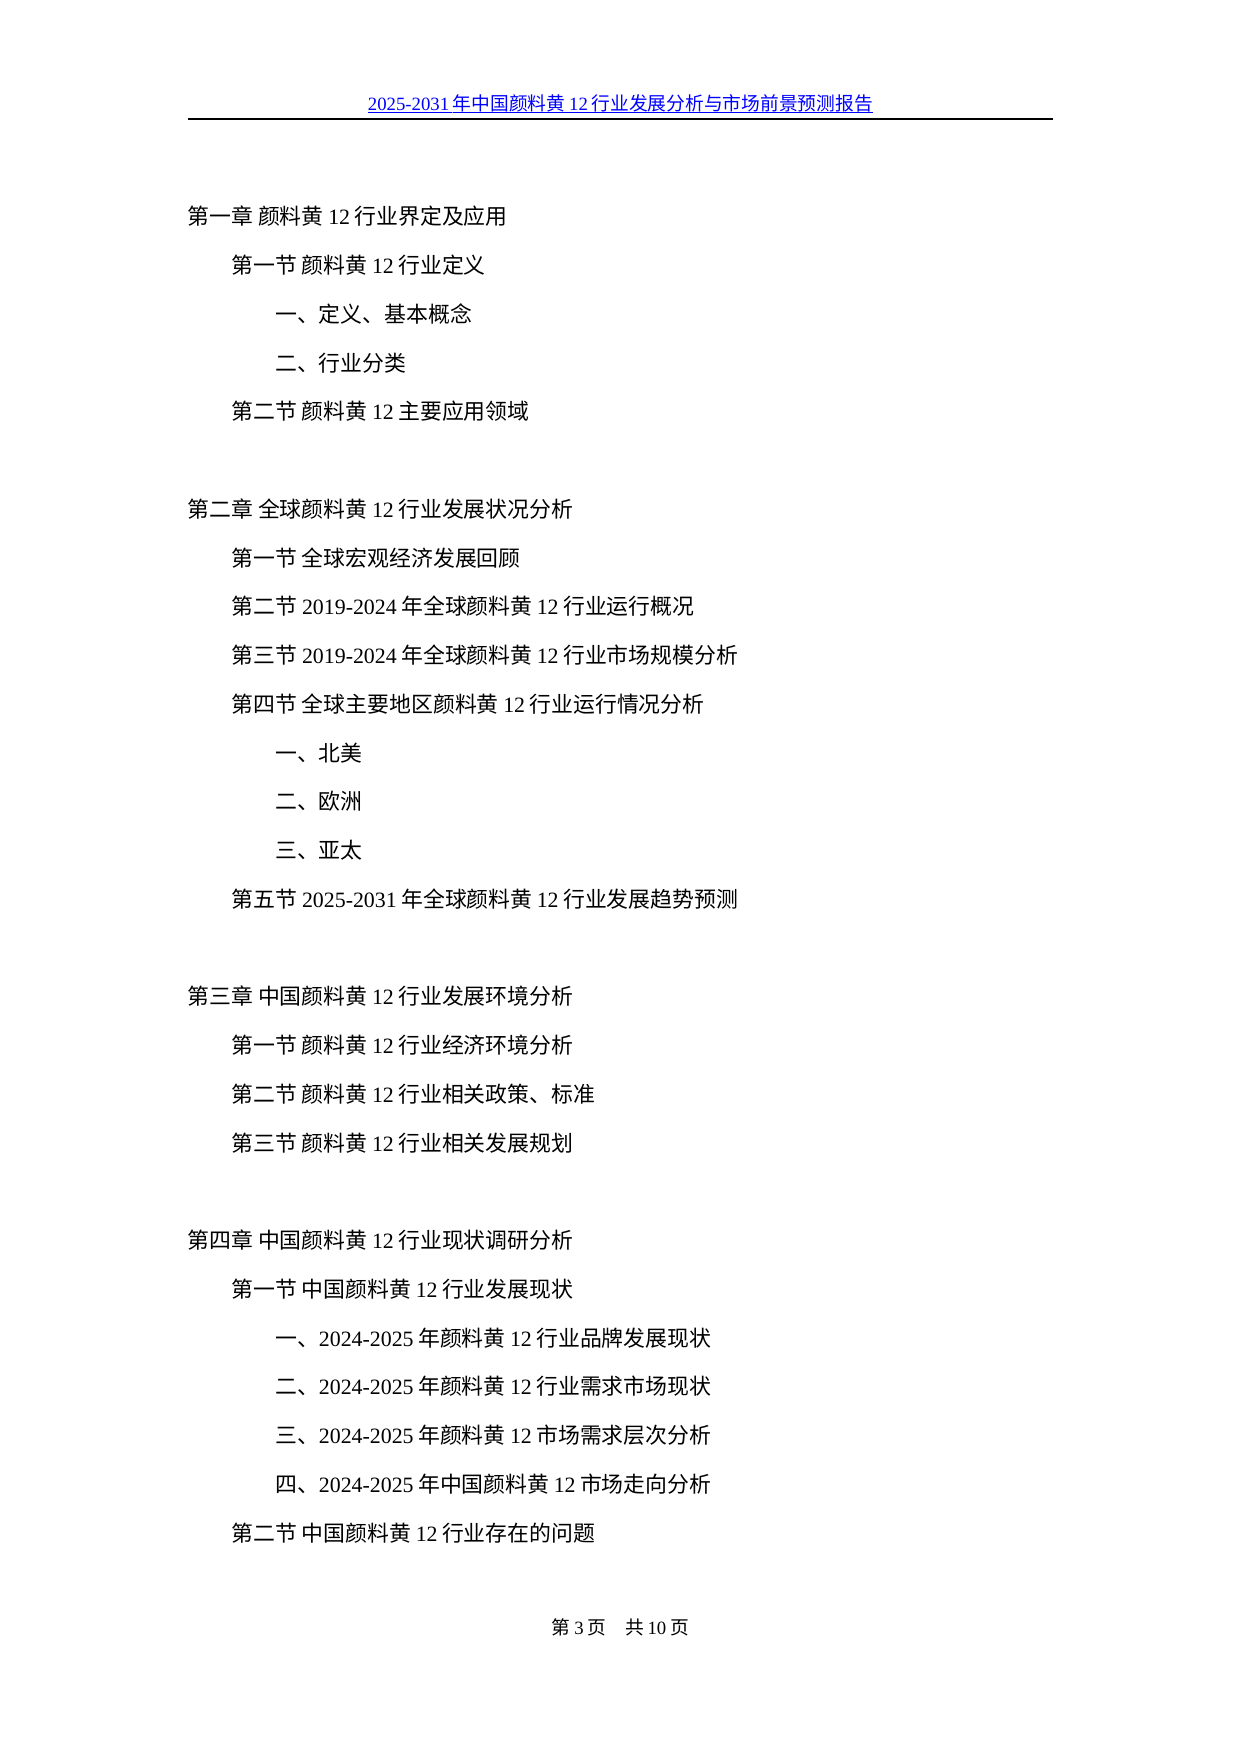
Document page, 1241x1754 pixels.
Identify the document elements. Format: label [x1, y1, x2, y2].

text [187, 150, 1053, 1548]
